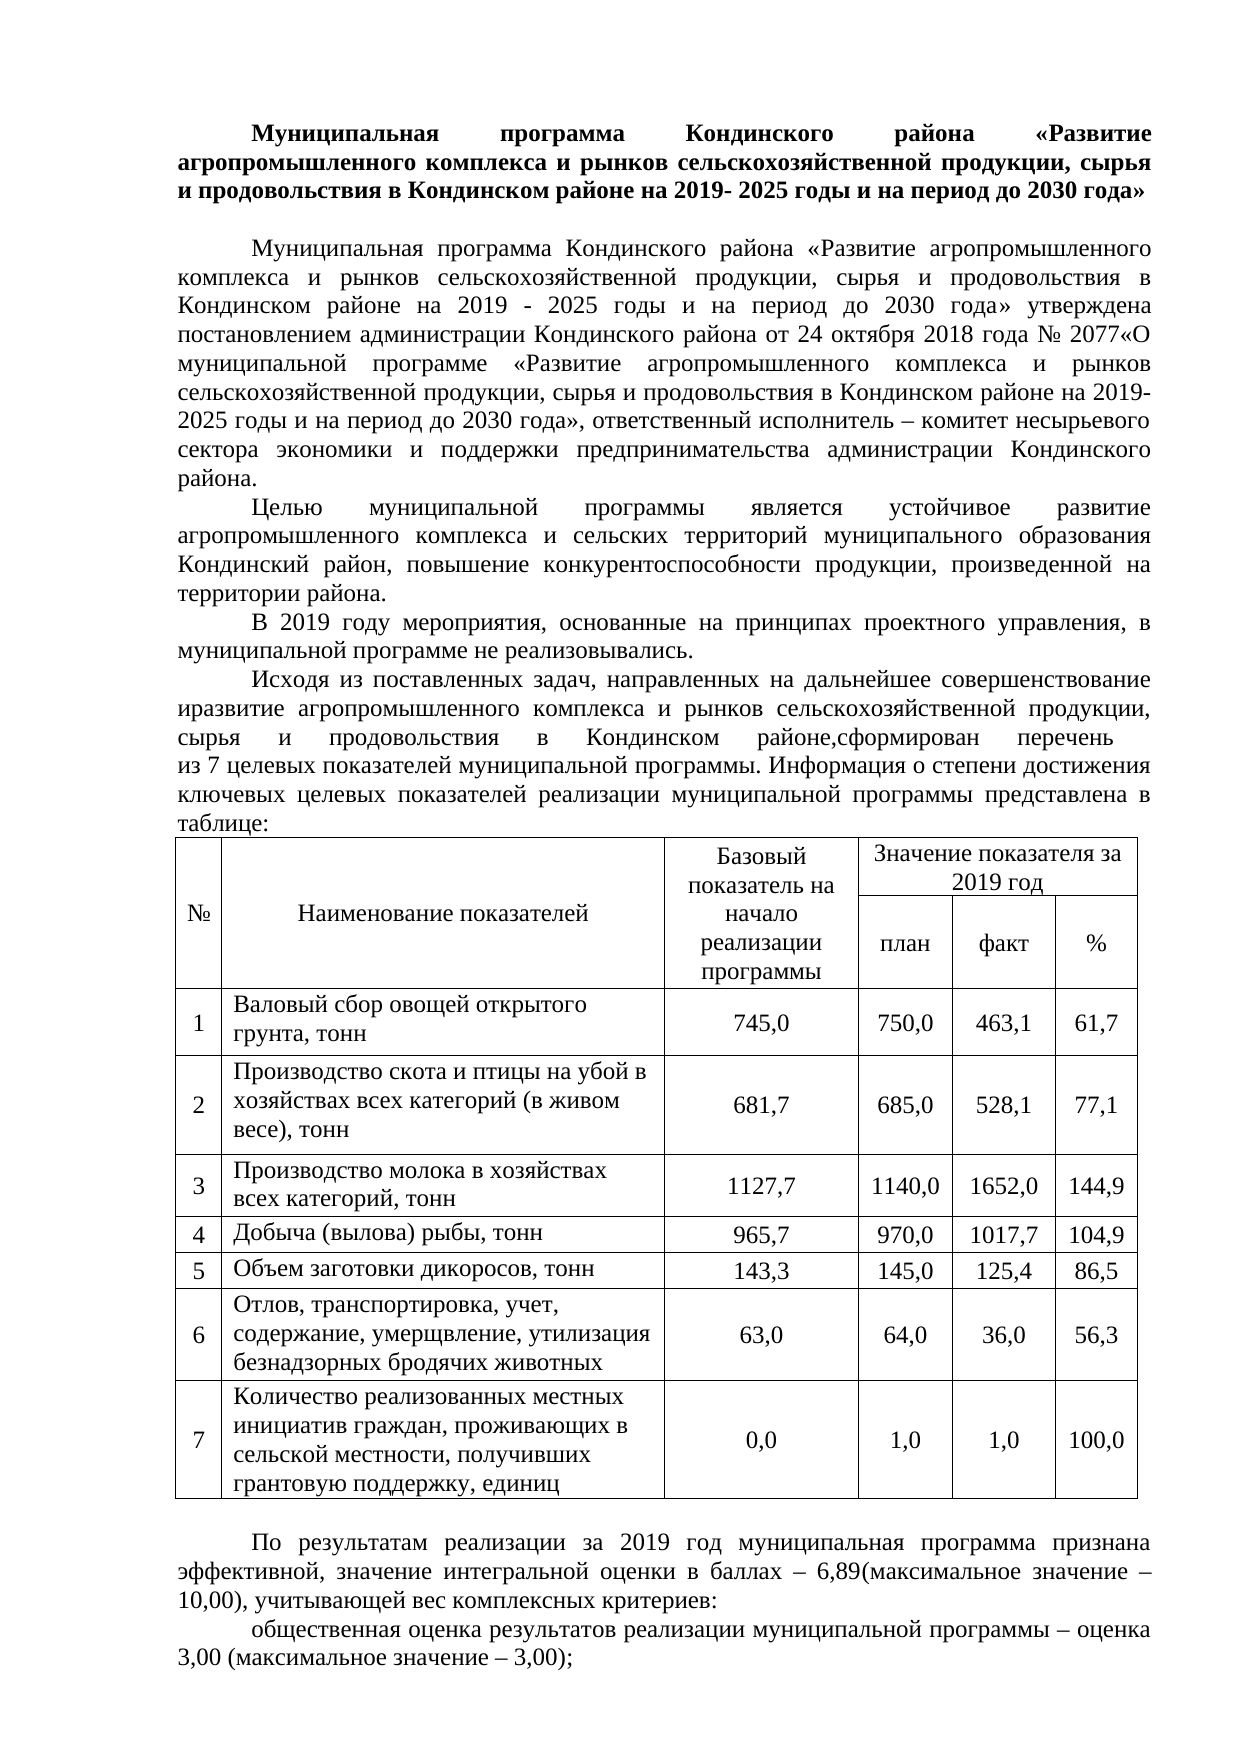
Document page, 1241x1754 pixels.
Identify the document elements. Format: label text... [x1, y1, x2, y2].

table_cell 1017,7 [953, 1217, 1055, 1252]
table_cell 965,7 [665, 1217, 858, 1252]
table_header Базовый показатель на начало реализации программы [665, 838, 858, 988]
table_cell Отлов, транспортировка, учет, содержание, умерщвление, утилизация безнадзорных бродячих животных [222, 1289, 664, 1380]
table_cell 1140,0 [859, 1155, 952, 1216]
text Исходя из поставленных задач, направленных на дальнейшее совершенствование иразвитие агропромышленного комплекса и рынков сельскохозяйственной продукции, сырья и продовольствия в Кондинском районе,сформирован перечень из 7 целевых показателей муниципальной программы. Информация о степени достижения ключевых целевых показателей реализации муниципальной программы представлена в таблице: [177, 664, 1152, 837]
table_cell 144,9 [1056, 1155, 1137, 1216]
table_cell план [859, 896, 952, 988]
table_header Значение показателя за 2019 год [859, 838, 1137, 895]
table_cell 463,1 [953, 989, 1055, 1055]
table_cell Добыча (вылова) рыбы, тонн [222, 1217, 664, 1252]
table_cell 104,9 [1056, 1217, 1137, 1252]
table_cell 4 [176, 1217, 221, 1252]
table_cell 36,0 [953, 1289, 1055, 1380]
table_cell 2 [176, 1056, 221, 1154]
table_cell 63,0 [665, 1289, 858, 1380]
text общественная оценка результатов реализации муниципальной программы – оценка 3,00 (максимальное значение – 3,00); [177, 1614, 1152, 1671]
table_cell 0,0 [665, 1381, 858, 1498]
table_cell Количество реализованных местных инициатив граждан, проживающих в сельской местности, получивших грантовую поддержку, единиц [222, 1381, 664, 1498]
table_cell Валовый сбор овощей открытого грунта, тонн [222, 989, 664, 1055]
table_cell 3 [176, 1155, 221, 1216]
table_header Наименование показателей [222, 838, 664, 988]
table_cell 143,3 [665, 1253, 858, 1288]
table_cell 1127,7 [665, 1155, 858, 1216]
table_cell Объем заготовки дикоросов, тонн [222, 1253, 664, 1288]
table_cell 750,0 [859, 989, 952, 1055]
text В 2019 году мероприятия, основанные на принципах проектного управления, в муниципальной программе не реализовывались. [177, 607, 1152, 664]
table_cell Производство скота и птицы на убой в хозяйствах всех категорий (в живом весе), тонн [222, 1056, 664, 1154]
table_cell 1 [176, 989, 221, 1055]
table_cell 7 [176, 1381, 221, 1498]
text По результатам реализации за 2019 год муниципальная программа признана эффективной, значение интегральной оценки в баллах – 6,89(максимальное значение – 10,00), учитывающей вес комплексных критериев: [177, 1527, 1152, 1614]
table_cell 56,3 [1056, 1289, 1137, 1380]
table_header № [176, 838, 221, 988]
table_cell 5 [176, 1253, 221, 1288]
text Муниципальная программа Кондинского района «Развитие агропромышленного комплекса и рынков сельскохозяйственной продукции, сырья и продовольствия в Кондинском районе на 2019- 2025 годы и на период до 2030 года» [177, 118, 1152, 204]
table_cell факт [953, 896, 1055, 988]
table_cell Производство молока в хозяйствах всех категорий, тонн [222, 1155, 664, 1216]
text Целью муниципальной программы является устойчивое развитие агропромышленного комплекса и сельских территорий муниципального образования Кондинский район, повышение конкурентоспособности продукции, произведенной на территории района. [177, 492, 1152, 607]
table_cell 528,1 [953, 1056, 1055, 1154]
table_cell 745,0 [665, 989, 858, 1055]
table_cell % [1056, 896, 1137, 988]
table_cell 64,0 [859, 1289, 952, 1380]
table_cell 1,0 [953, 1381, 1055, 1498]
table_cell 125,4 [953, 1253, 1055, 1288]
table_cell 100,0 [1056, 1381, 1137, 1498]
table_cell 6 [176, 1289, 221, 1380]
table_cell 86,5 [1056, 1253, 1137, 1288]
table_cell 145,0 [859, 1253, 952, 1288]
table_cell 970,0 [859, 1217, 952, 1252]
table_cell 77,1 [1056, 1056, 1137, 1154]
table_cell 1652,0 [953, 1155, 1055, 1216]
table_cell 685,0 [859, 1056, 952, 1154]
table_cell 61,7 [1056, 989, 1137, 1055]
text Муниципальная программа Кондинского района «Развитие агропромышленного комплекса и рынков сельскохозяйственной продукции, сырья и продовольствия в Кондинском районе на 2019 - 2025 годы и на период до 2030 года» утверждена постановлением администрации Кондинского района от 24 октября 2018 года № 2077«О муниципальной программе «Развитие агропромышленного комплекса и рынков сельскохозяйственной продукции, сырья и продовольствия в Кондинском районе на 2019-2025 годы и на период до 2030 года», ответственный исполнитель – комитет несырьевого сектора экономики и поддержки предпринимательства администрации Кондинского района. [177, 233, 1152, 492]
table_cell 681,7 [665, 1056, 858, 1154]
table_cell 1,0 [859, 1381, 952, 1498]
